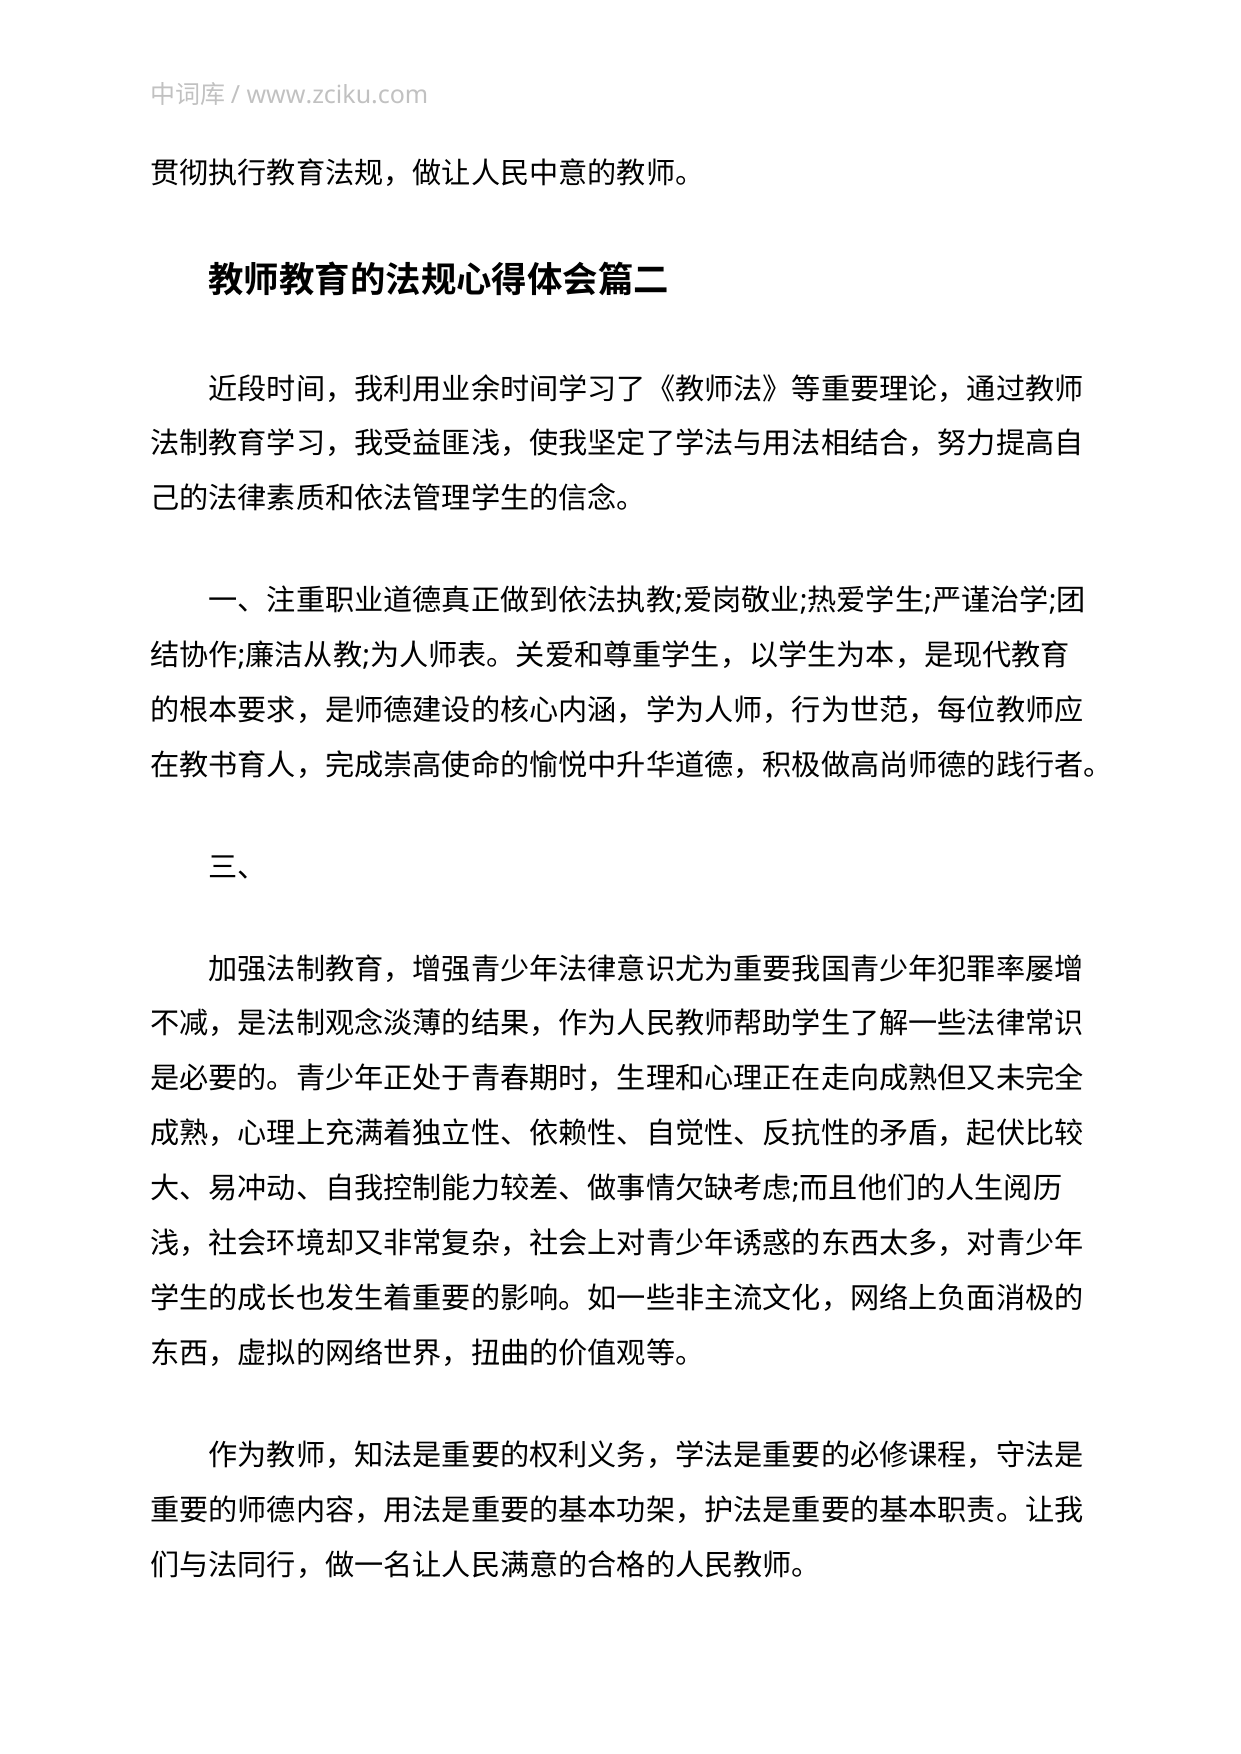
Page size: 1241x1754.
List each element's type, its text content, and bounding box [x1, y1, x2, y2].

text 加强法制教育，增强青少年法律意识尤为重要我国青少年犯罪率屡增不减，是法制观念淡薄的结果，作为人民教师帮助学生了解一些法律常识是必要的。青少年正处于青春期时，生理和心理正在走向成熟但又未完全成熟，心理上充满着独立性、依赖性、自觉性、反抗性的矛盾，起伏比较大、易冲动、自我控制能力较差、做事情欠缺考虑;而且他们的人生阅历浅，社会环境却又非常复杂，社会上对青少年诱惑的东西太多，对青少年学生的成长也发生着重要的影响。如一些非主流文化，网络上负面消极的东西，虚拟的网络世界，扭曲的价值观等。 [150, 945, 1090, 1372]
text 作为教师，知法是重要的权利义务，学法是重要的必修课程，守法是重要的师德内容，用法是重要的基本功架，护法是重要的基本职责。让我们与法同行，做一名让人民满意的合格的人民教师。 [150, 1431, 1090, 1583]
text 三、 [150, 843, 1090, 886]
text 一、注重职业道德真正做到依法执教;爱岗敬业;热爱学生;严谨治学;团结协作;廉洁从教;为人师表。关爱和尊重学生，以学生为本，是现代教育的根本要求，是师德建设的核心内涵，学为人师，行为世范，每位教师应在教书育人，完成崇高使命的愉悦中升华道德，积极做高尚师德的践行者。 [150, 577, 1090, 784]
text 近段时间，我利用业余时间学习了《教师法》等重要理论，通过教师法制教育学习，我受益匪浅，使我坚定了学法与用法相结合，努力提高自己的法律素质和依法管理学生的信念。 [150, 365, 1090, 517]
text 教师教育的法规心得体会篇二 [150, 252, 1090, 303]
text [150, 150, 1090, 192]
